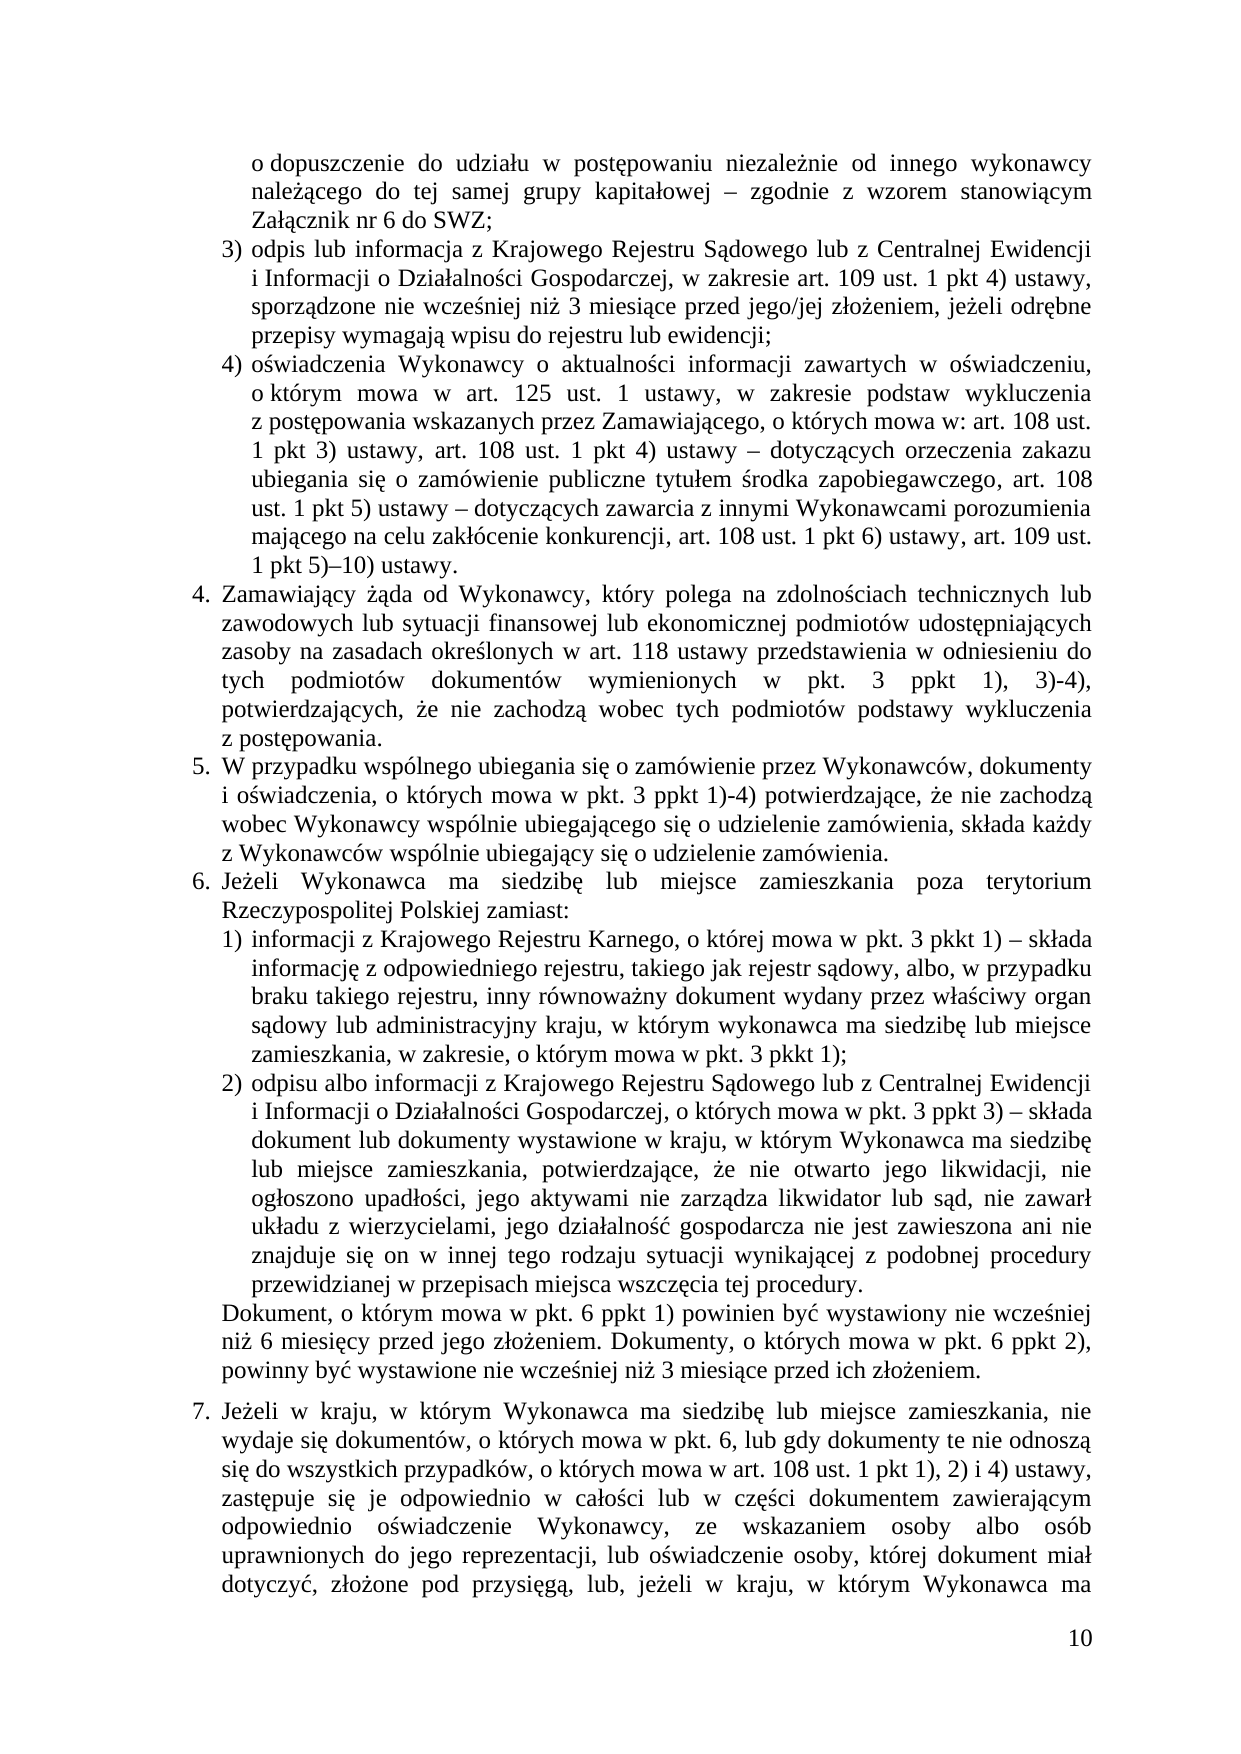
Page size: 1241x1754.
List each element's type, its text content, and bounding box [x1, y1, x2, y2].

text Dokument, o którym mowa w pkt. 6 ppkt 1) powinien być wystawiony nie wcześniej niż 6 miesięcy przed jego złożeniem. Dokumenty, o których mowa w pkt. 6 ppkt 2), powinny być wystawione nie wcześniej niż 3 miesiące przed ich złożeniem. [221, 1298, 1093, 1384]
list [192, 1396, 1093, 1598]
list Zamawiający żąda od Wykonawcy, który polega na zdolnościach technicznych lub zawodowych lub sytuacji finansowej lub ekonomicznej podmiotów udostępniających zasoby na zasadach określonych w art. 118 ustawy przedstawienia w odniesieniu do tych podmiotów dokumentów wymienionych w pkt. 3 ppkt 1), 3)-4), potwierdzających, że nie zachodzą wobec tych podmiotów podstawy wykluczenia z postępowania. [192, 579, 1093, 751]
list odpis lub informacja z Krajowego Rejestru Sądowego lub z Centralnej Ewidencji i Informacji o Działalności Gospodarczej, w zakresie art. 109 ust. 1 pkt 4) ustawy, sporządzone nie wcześniej niż 3 miesiące przed jego/jej złożeniem, jeżeli odrębne przepisy wymagają wpisu do rejestru lub ewidencji; [221, 234, 1093, 349]
list Jeżeli Wykonawca ma siedzibę lub miejsce zamieszkania poza terytorium Rzeczypospolitej Polskiej zamiast: [192, 866, 1093, 924]
list odpisu albo informacji z Krajowego Rejestru Sądowego lub z Centralnej Ewidencji i Informacji o Działalności Gospodarczej, o których mowa w pkt. 3 ppkt 3) – składa dokument lub dokumenty wystawione w kraju, w którym Wykonawca ma siedzibę lub miejsce zamieszkania, potwierdzające, że nie otwarto jego likwidacji, nie ogłoszono upadłości, jego aktywami nie zarządza likwidator lub sąd, nie zawarł układu z wierzycielami, jego działalność gospodarcza nie jest zawieszona ani nie znajduje się on w innej tego rodzaju sytuacji wynikającej z podobnej procedury przewidzianej w przepisach miejsca wszczęcia tej procedury. [221, 1068, 1093, 1298]
list informacji z Krajowego Rejestru Karnego, o której mowa w pkt. 3 pkkt 1) – składa informację z odpowiedniego rejestru, takiego jak rejestr sądowy, albo, w przypadku braku takiego rejestru, inny równoważny dokument wydany przez właściwy organ sądowy lub administracyjny kraju, w którym wykonawca ma siedzibę lub miejsce zamieszkania, w zakresie, o którym mowa w pkt. 3 pkkt 1); [221, 924, 1093, 1068]
list oświadczenia Wykonawcy o aktualności informacji zawartych w oświadczeniu, o którym mowa w art. 125 ust. 1 ustawy, w zakresie podstaw wykluczenia z postępowania wskazanych przez Zamawiającego, o których mowa w: art. 108 ust. 1 pkt 3) ustawy, art. 108 ust. 1 pkt 4) ustawy – dotyczących orzeczenia zakazu ubiegania się o zamówienie publiczne tytułem środka zapobiegawczego, art. 108 ust. 1 pkt 5) ustawy – dotyczących zawarcia z innymi Wykonawcami porozumienia mającego na celu zakłócenie konkurencji, art. 108 ust. 1 pkt 6) ustawy, art. 109 ust. 1 pkt 5)–10) ustawy. [221, 349, 1093, 579]
list W przypadku wspólnego ubiegania się o zamówienie przez Wykonawców, dokumenty i oświadczenia, o których mowa w pkt. 3 ppkt 1)-4) potwierdzające, że nie zachodzą wobec Wykonawcy wspólnie ubiegającego się o udzielenie zamówienia, składa każdy z Wykonawców wspólnie ubiegający się o udzielenie zamówienia. [192, 751, 1093, 866]
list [221, 148, 1093, 234]
